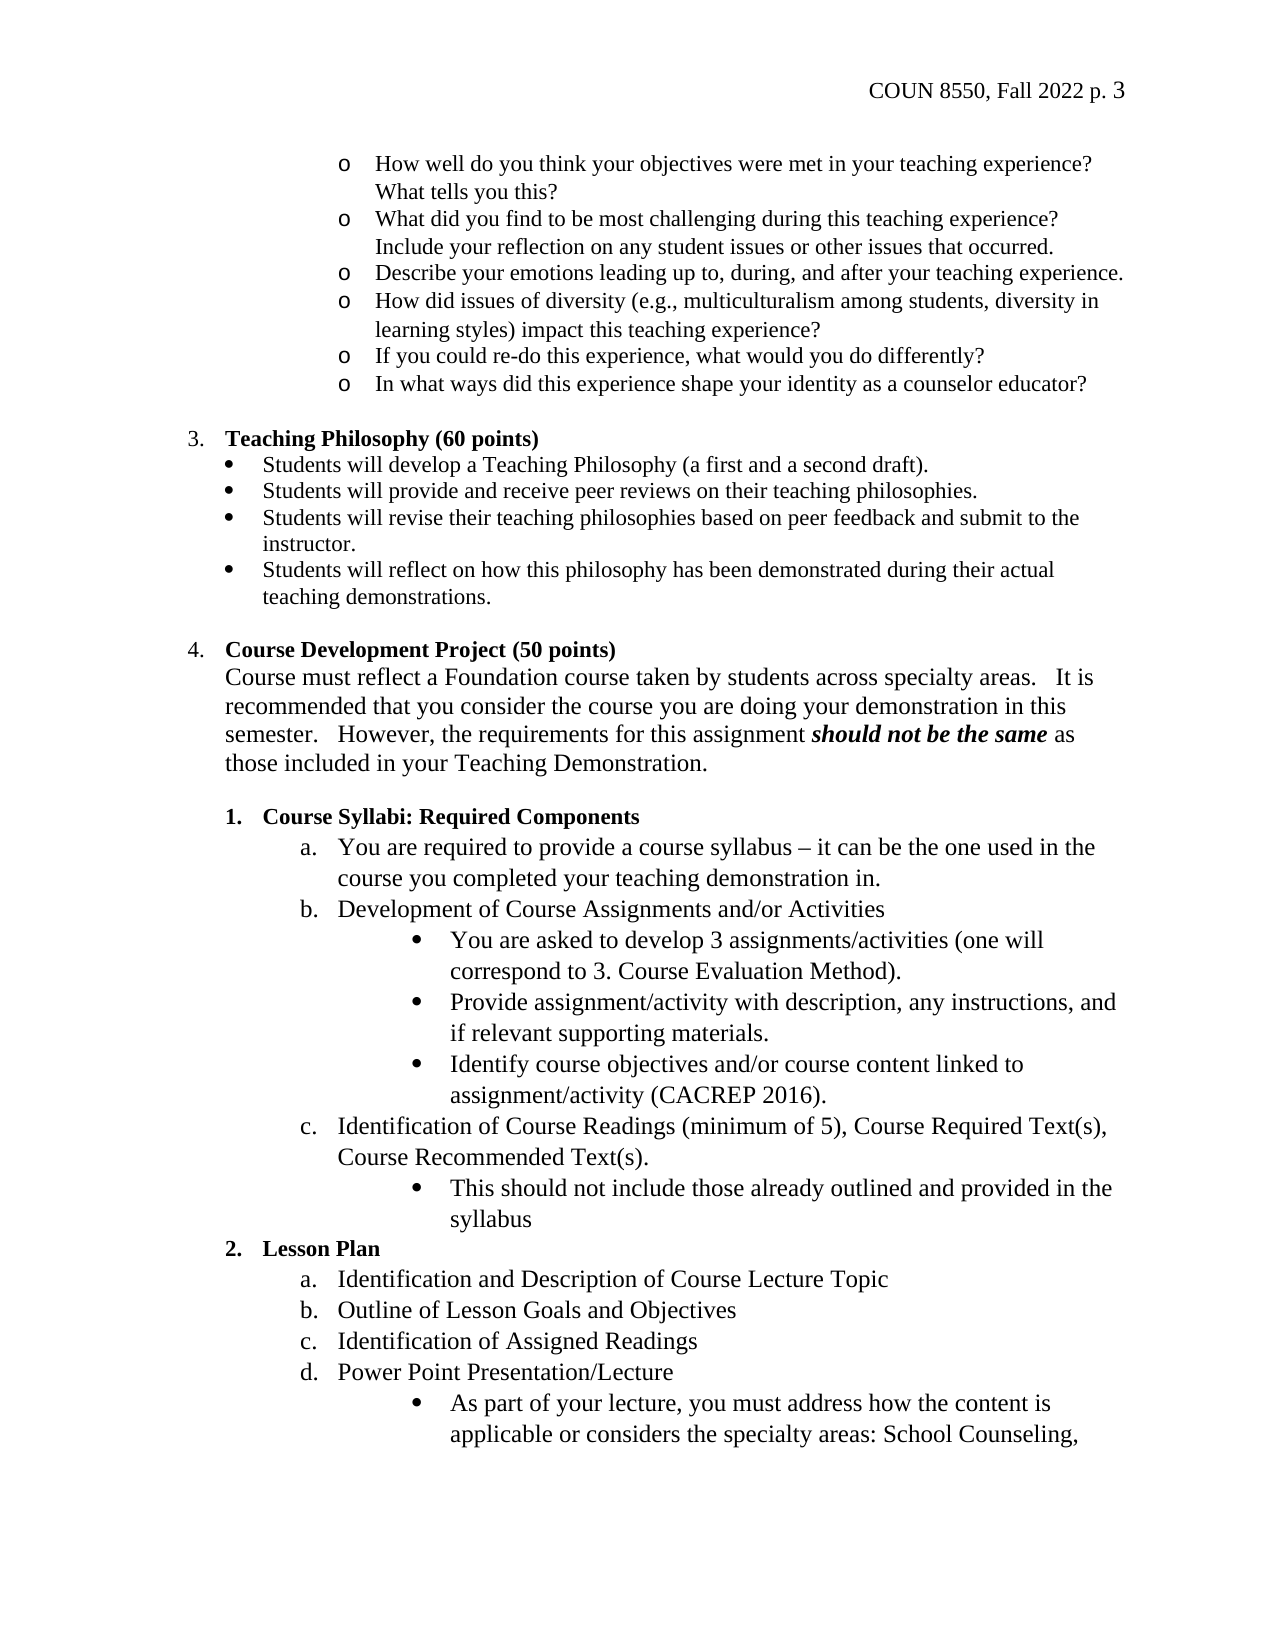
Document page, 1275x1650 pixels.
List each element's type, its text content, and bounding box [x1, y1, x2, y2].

list Lesson Plan [225, 1235, 1125, 1262]
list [412, 1388, 1125, 1448]
list If you could re-do this experience, what would you do differently? [337, 342, 1125, 370]
list Identification and Description of Course Lecture Topic [300, 1264, 1125, 1292]
list What did you find to be most challenging during this teaching experience? Include your reflection on any student issues or other issues that occurred. [337, 204, 1125, 259]
list Teaching Philosophy (60 points) [187, 425, 1125, 451]
list Provide assignment/activity with description, any instructions, and if relevant supporting materials. [412, 987, 1125, 1047]
list Identification of Course Readings (minimum of 5), Course Required Text(s), Course Recommended Text(s). [300, 1111, 1125, 1171]
text Course must reflect a Foundation course taken by students across specialty areas. It is recommended that you consider the course you are doing your demonstration in this semester. However, the requirements for this assignment should not be the same as those included in your Teaching Demonstration. [225, 662, 1125, 777]
list Power Point Presentation/Lecture [300, 1357, 1125, 1386]
list Course Syllabi: Required Components [225, 803, 1125, 830]
list How did issues of diversity (e.g., multiculturalism among students, diversity in learning styles) impact this teaching experience? [337, 287, 1125, 342]
list Outline of Lesson Goals and Objectives [300, 1295, 1125, 1323]
list Course Development Project (50 points) [187, 636, 1125, 662]
list You are required to provide a course syllabus – it can be the one used in the course you completed your teaching demonstration in. [300, 832, 1125, 892]
list Development of Course Assignments and/or Activities [300, 894, 1125, 923]
list Identification of Assigned Readings [300, 1326, 1125, 1354]
list Students will provide and receive peer reviews on their teaching philosophies. [225, 477, 1125, 504]
list This should not include those already outlined and provided in the syllabus [412, 1173, 1125, 1233]
list Students will develop a Teaching Philosophy (a first and a second draft). [225, 451, 1125, 477]
list Students will revise their teaching philosophies based on peer feedback and submit to the instructor. [225, 504, 1125, 557]
list How well do you think your objectives were met in your teaching experience? What tells you this? [337, 150, 1125, 204]
list Identify course objectives and/or course content linked to assignment/activity (CACREP 2016). [412, 1049, 1125, 1109]
list You are asked to develop 3 assignments/activities (one will correspond to 3. Course Evaluation Method). [412, 925, 1125, 985]
list Students will reflect on how this philosophy has been demonstrated during their actual teaching demonstrations. [225, 557, 1125, 609]
list Describe your emotions leading up to, during, and after your teaching experience. [337, 259, 1125, 287]
list In what ways did this experience shape your identity as a counselor educator? [337, 370, 1125, 398]
